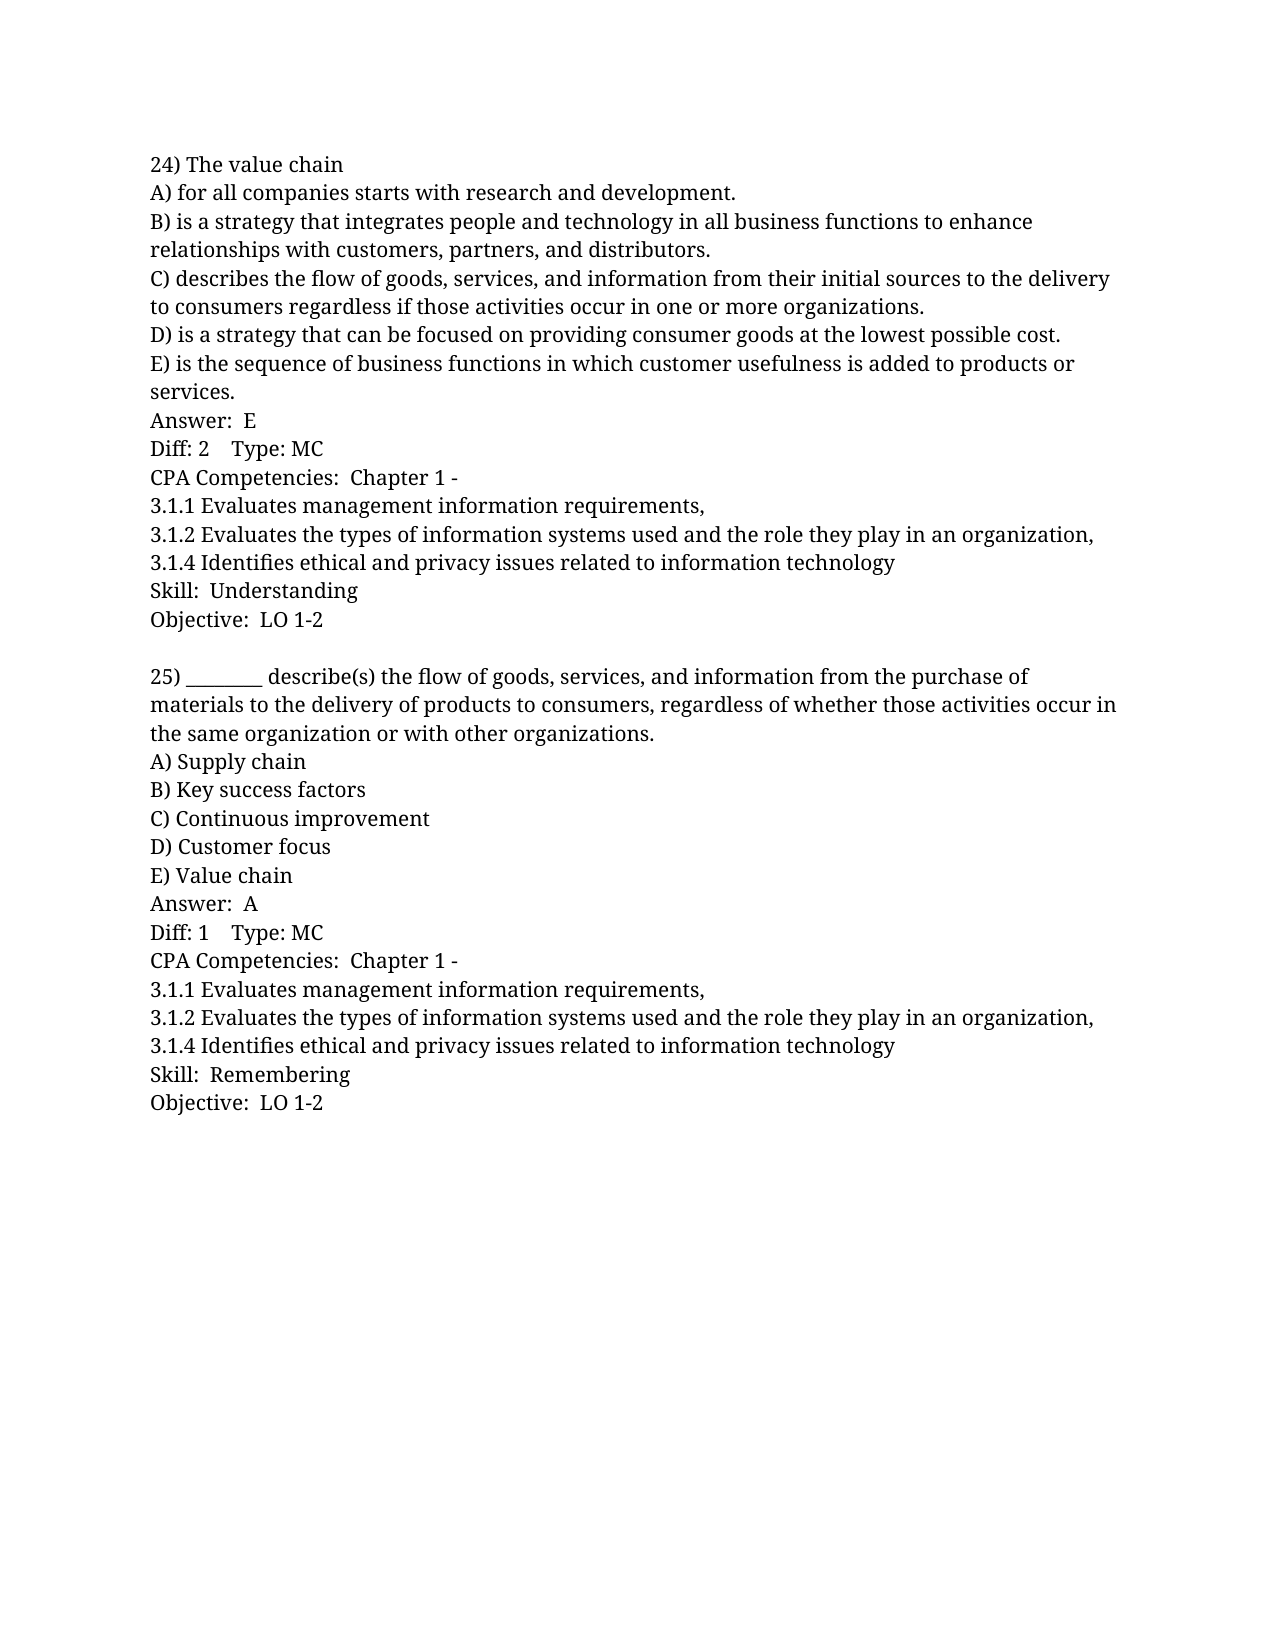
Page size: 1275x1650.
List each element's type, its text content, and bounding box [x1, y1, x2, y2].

text A) Supply chain [150, 747, 1125, 776]
text E) is the sequence of business functions in which customer usefulness is added to products or services. [150, 349, 1125, 406]
text 3.1.1 Evaluates management information requirements, [150, 975, 1125, 1003]
text C) Continuous improvement [150, 804, 1125, 832]
text 3.1.1 Evaluates management information requirements, [150, 491, 1125, 520]
text 3.1.2 Evaluates the types of information systems used and the role they play in an organization, [150, 1003, 1125, 1032]
text Diff: 1 Type: MC [150, 918, 1125, 946]
text Objective: LO 1-2 [150, 1088, 1125, 1117]
text B) Key success factors [150, 776, 1125, 804]
text D) Customer focus [150, 832, 1125, 861]
text E) Value chain [150, 861, 1125, 889]
text CPA Competencies: Chapter 1 - [150, 463, 1125, 491]
text 3.1.2 Evaluates the types of information systems used and the role they play in an organization, [150, 520, 1125, 548]
text CPA Competencies: Chapter 1 - [150, 946, 1125, 975]
text A) for all companies starts with research and development. [150, 178, 1125, 207]
text 3.1.4 Identifies ethical and privacy issues related to information technology [150, 548, 1125, 577]
text C) describes the flow of goods, services, and information from their initial sources to the delivery to consumers regardless if those activities occur in one or more organizations. [150, 264, 1125, 321]
text D) is a strategy that can be focused on providing consumer goods at the lowest possible cost. [150, 321, 1125, 349]
text 25) ________ describe(s) the flow of goods, services, and information from the purchase of materials to the delivery of products to consumers, regardless of whether those activities occur in the same organization or with other organizations. [150, 662, 1125, 747]
text Answer: A [150, 889, 1125, 918]
text Skill: Understanding [150, 577, 1125, 605]
text Skill: Remembering [150, 1060, 1125, 1088]
text Answer: E [150, 406, 1125, 434]
text Diff: 2 Type: MC [150, 434, 1125, 463]
text B) is a strategy that integrates people and technology in all business functions to enhance relationships with customers, partners, and distributors. [150, 207, 1125, 264]
text 3.1.4 Identifies ethical and privacy issues related to information technology [150, 1032, 1125, 1060]
text 24) The value chain [150, 150, 1125, 178]
text Objective: LO 1-2 [150, 605, 1125, 633]
